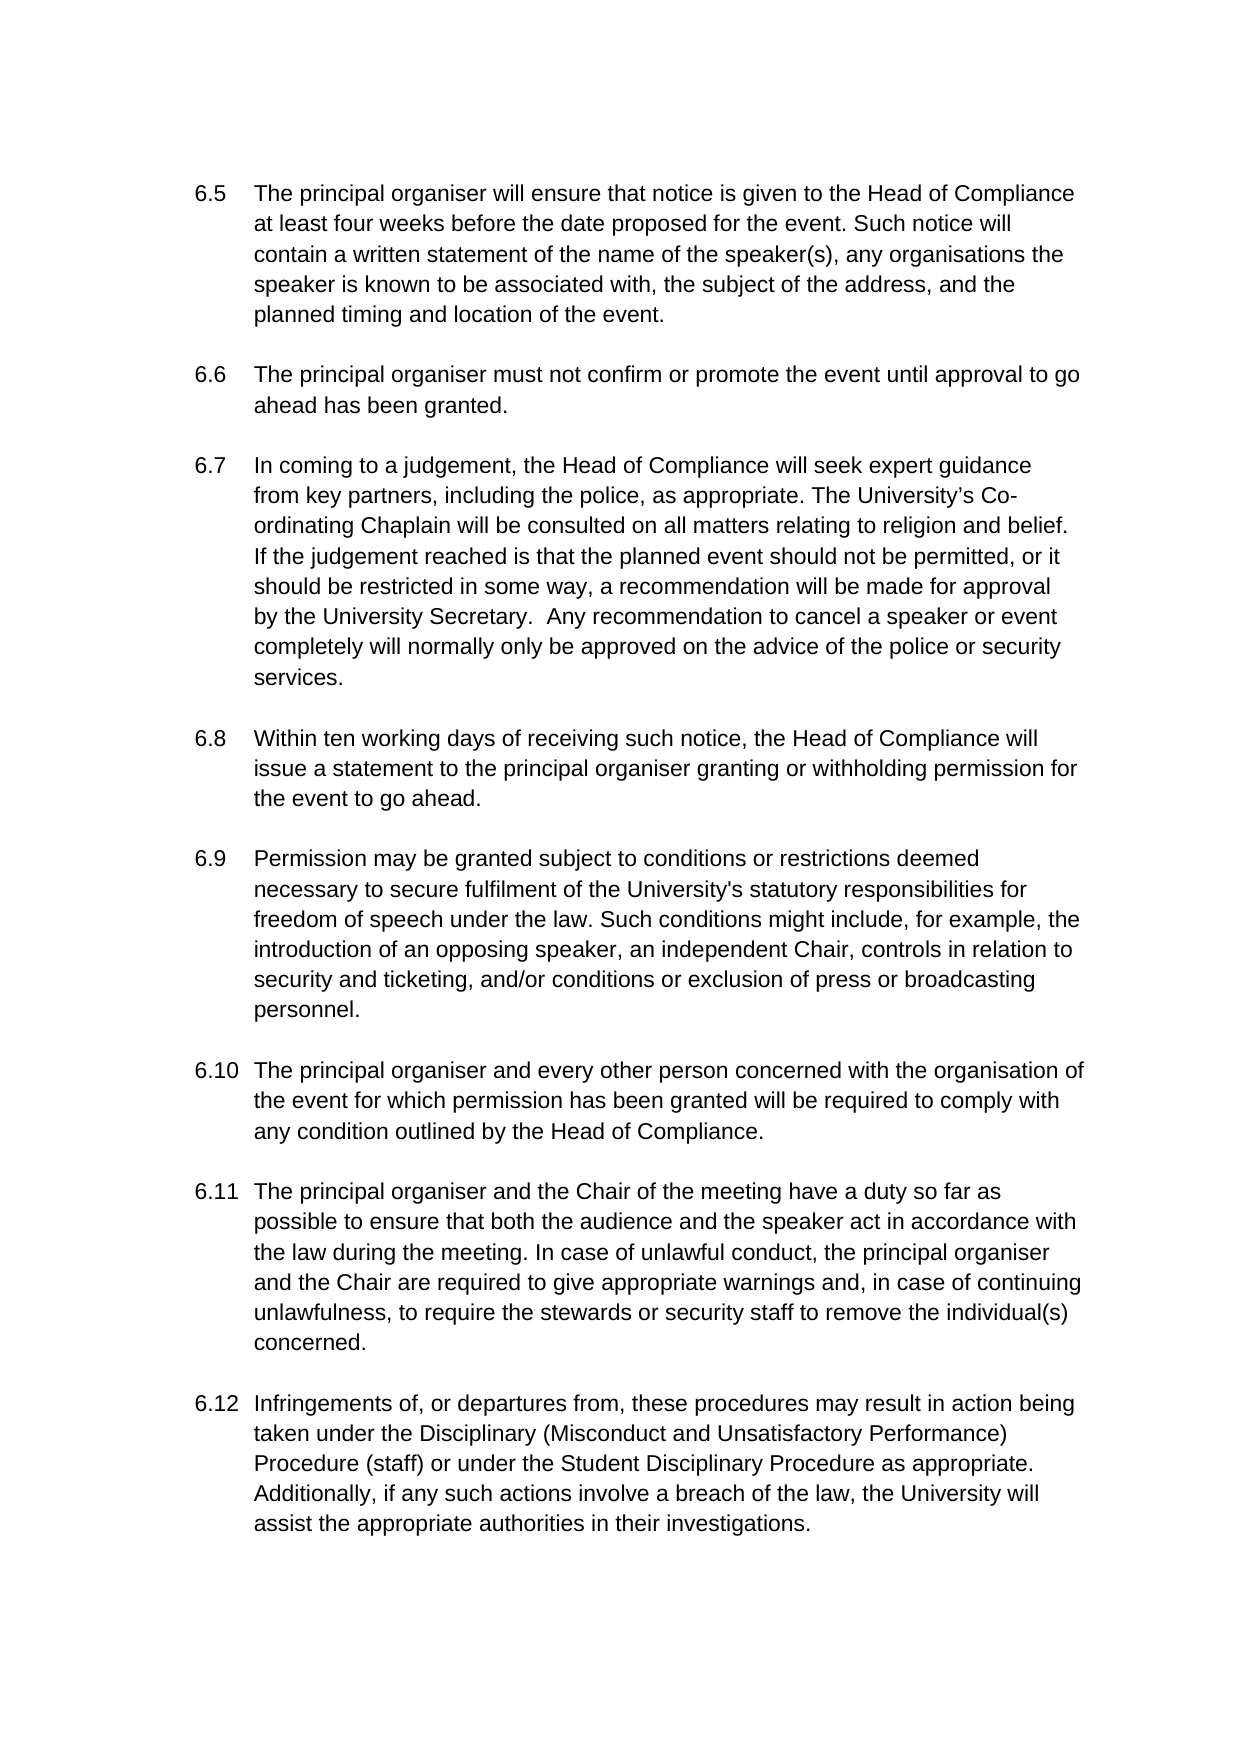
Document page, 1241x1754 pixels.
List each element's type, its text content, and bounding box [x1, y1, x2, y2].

text 6.12 Infringements of, or departures from, these procedures may result in action being taken under the Disciplinary (Misconduct and Unsatisfactory Performance) Procedure (staff) or under the Student Disciplinary Procedure as appropriate. Additionally, if any such actions involve a breach of the law, the University will assist the appropriate authorities in their investigations. [194, 1389, 1090, 1537]
text 6.8 Within ten working days of receiving such notice, the Head of Compliance will issue a statement to the principal organiser granting or withholding permission for the event to go ahead. [194, 724, 1090, 811]
text 6.10 The principal organiser and every other person concerned with the organisation of the event for which permission has been granted will be required to comply with any condition outlined by the Head of Compliance. [194, 1057, 1090, 1144]
text 6.11 The principal organiser and the Chair of the meeting have a duty so far as possible to ensure that both the audience and the speaker act in accordance with the law during the meeting. In case of unlawful conduct, the principal organiser and the Chair are required to give appropriate warnings and, in case of continuing unlawfulness, to require the stewards or security staff to remove the individual(s) concerned. [194, 1178, 1090, 1356]
text 6.7 In coming to a judgement, the Head of Compliance will seek expert guidance from key partners, including the police, as appropriate. The University’s Co-ordinating Chaplain will be consulted on all matters relating to religion and belief. If the judgement reached is that the planned event should not be permitted, or it should be restricted in some way, a recommendation will be made for approval by the University Secretary. Any recommendation to cancel a speaker or event completely will normally only be approved on the advice of the police or security services. [194, 452, 1079, 690]
text 6.5 The principal organiser will ensure that notice is given to the Head of Compliance at least four weeks before the date proposed for the event. Such notice will contain a written statement of the name of the speaker(s), any organisations the speaker is known to be associated with, the subject of the address, and the planned timing and location of the event. [194, 180, 1090, 327]
text 6.9 Permission may be granted subject to conditions or restrictions deemed necessary to secure fulfilment of the University's statutory responsibilities for freedom of speech under the law. Such conditions might include, for example, the introduction of an opposing speaker, an independent Chair, controls in relation to security and ticketing, and/or conditions or exclusion of press or broadcasting personnel. [194, 845, 1090, 1023]
text 6.6 The principal organiser must not confirm or promote the event until approval to go ahead has been granted. [194, 361, 1090, 418]
